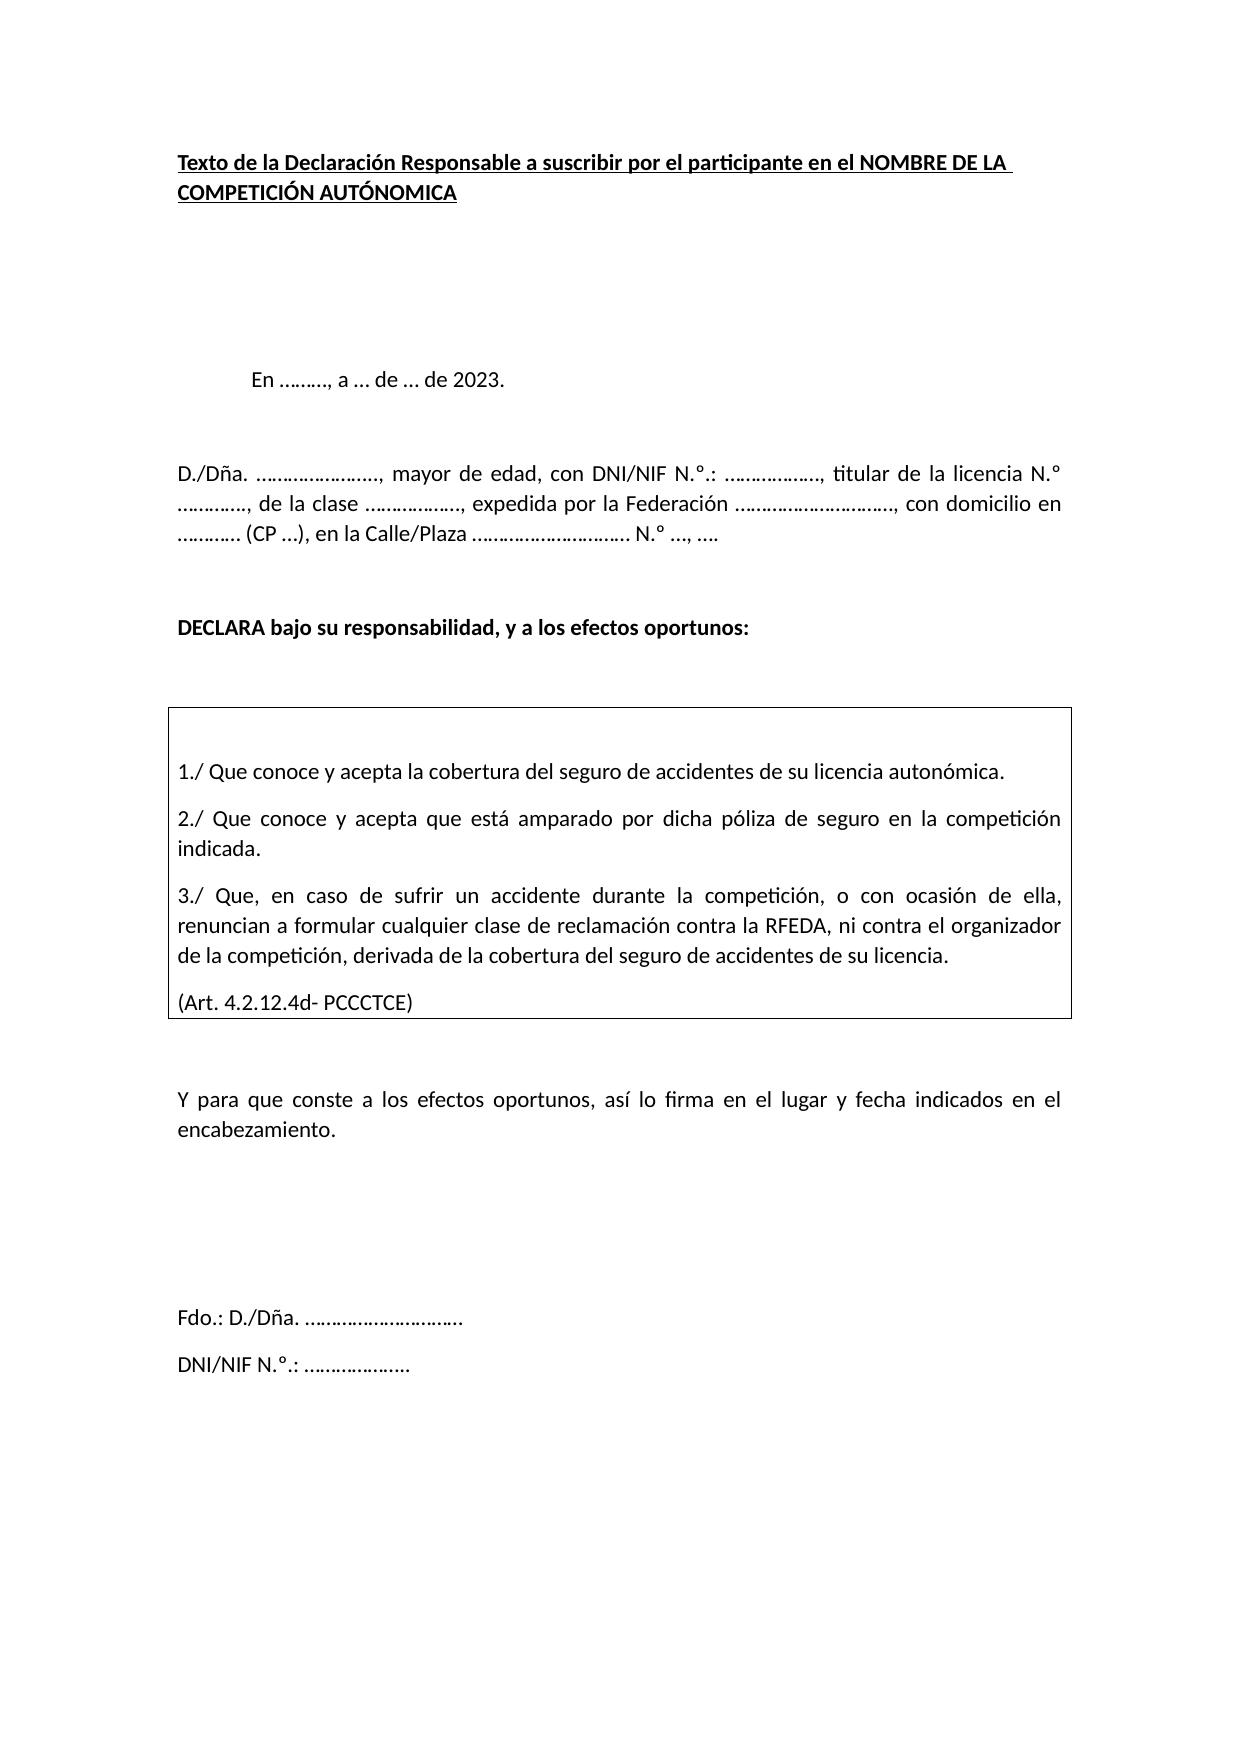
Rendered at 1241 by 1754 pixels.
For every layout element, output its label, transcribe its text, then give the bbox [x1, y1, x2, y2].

text DECLARA bajo su responsabilidad, y a los efectos oportunos: [177, 613, 1063, 641]
text Fdo.: D./Dña. ………………………… [177, 1303, 1063, 1331]
text DNI/NIF N.º.: ……………….. [177, 1350, 1063, 1378]
text D./Dña. ………………….., mayor de edad, con DNI/NIF N.º.: ………………, titular de la licencia N.º …………., de la clase ………………, expedida por la Federación …………………………, con domicilio en ………… (CP …), en la Calle/Plaza ………………………… N.º …, …. [177, 459, 1063, 547]
text Y para que conste a los efectos oportunos, así lo firma en el lugar y fecha indicados en el encabezamiento. [177, 1085, 1063, 1143]
text Texto de la Declaración Responsable a suscribir por el participante en el NOMBRE DE LA COMPETICIÓN AUTÓNOMICA [177, 148, 1063, 206]
text 1./ Que conoce y acepta la cobertura del seguro de accidentes de su licencia autonómica. [169, 754, 1071, 785]
text (Art. 4.2.12.4d- PCCCTCE) [169, 985, 1071, 1018]
text 3./ Que, en caso de sufrir un accidente durante la competición, o con ocasión de ella, renuncian a formular cualquier clase de reclamación contra la RFEDA, ni contra el organizador de la competición, derivada de la cobertura del seguro de accidentes de su licencia. [169, 878, 1071, 969]
text En ………, a … de … de 2023. [177, 365, 1063, 393]
text 2./ Que conoce y acepta que está amparado por dicha póliza de seguro en la competición indicada. [169, 801, 1071, 862]
